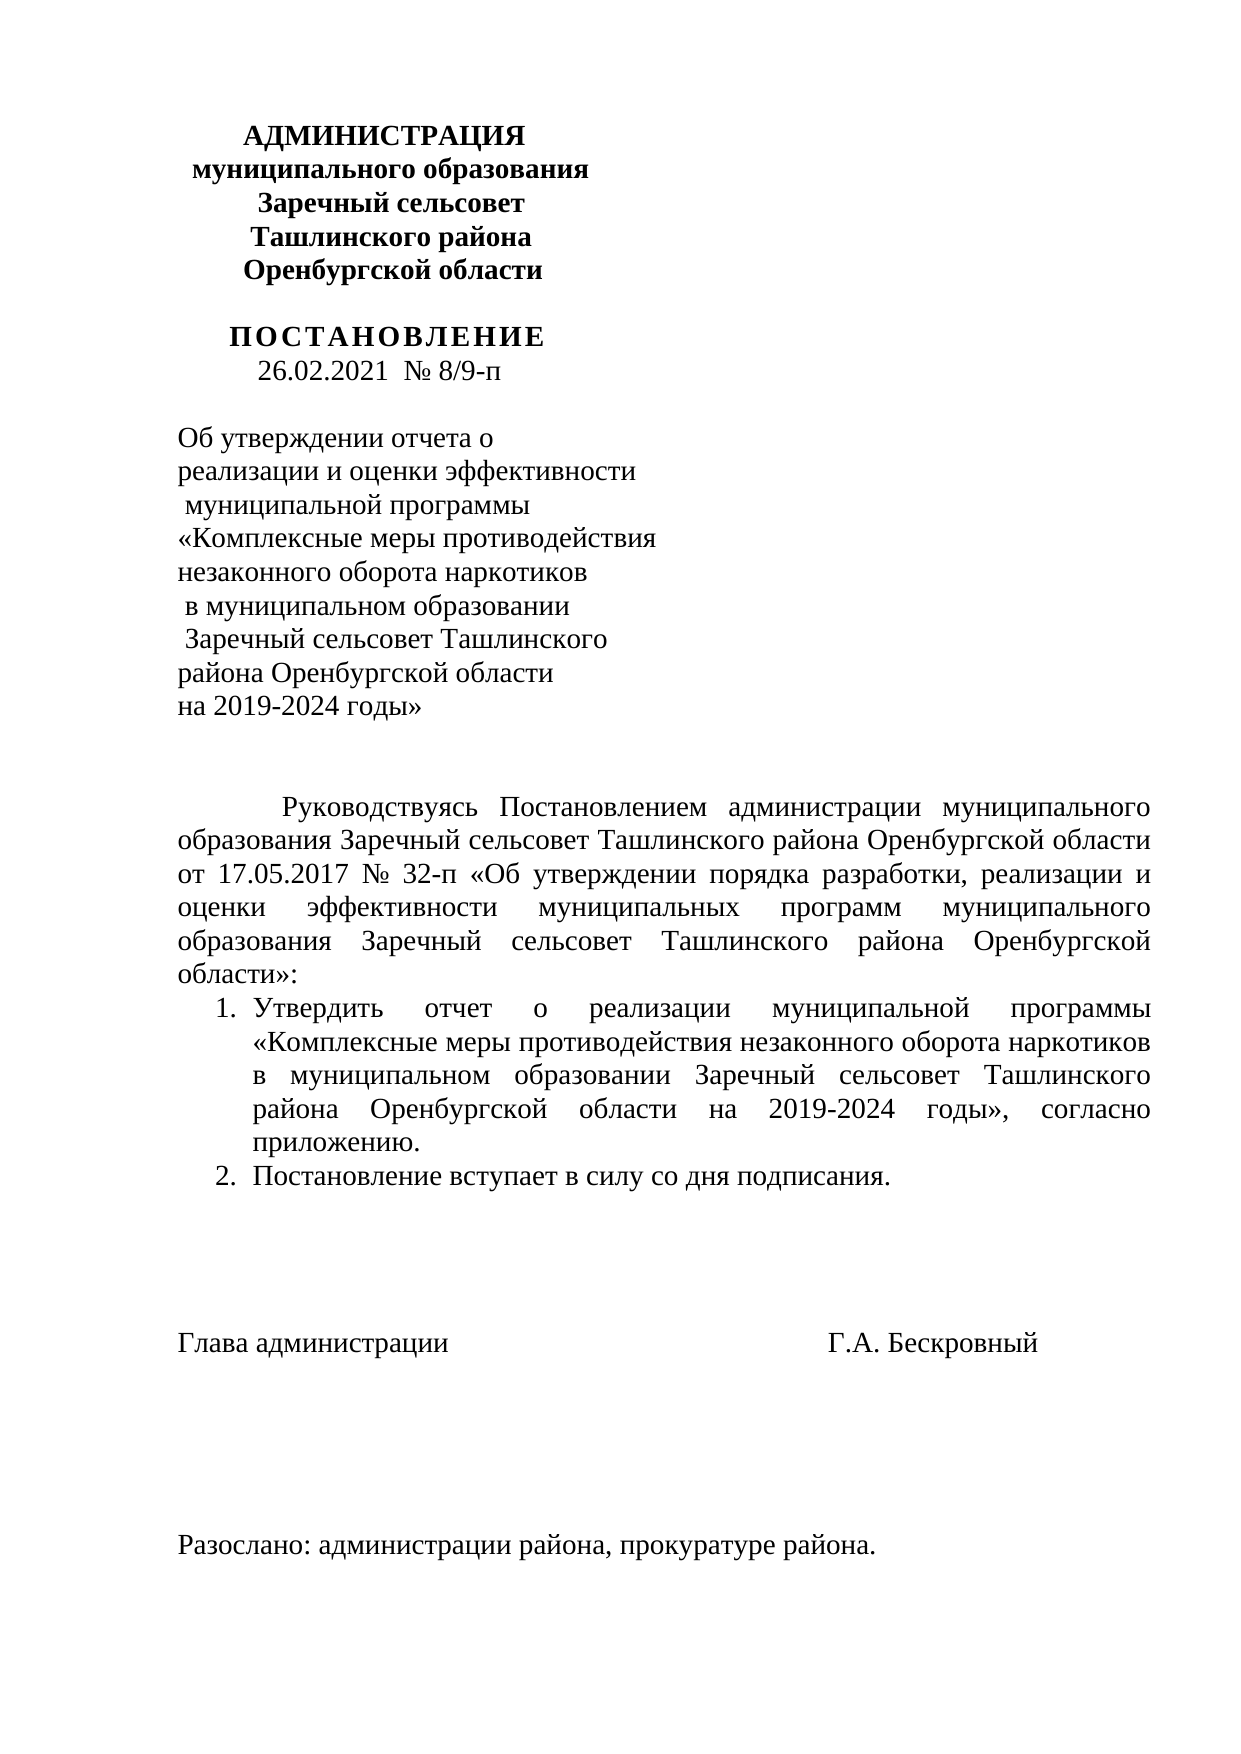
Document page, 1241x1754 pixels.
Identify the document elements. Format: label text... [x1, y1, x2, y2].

text Заречный сельсовет [177, 185, 1152, 219]
text Об утверждении отчета о [177, 420, 1152, 453]
text Руководствуясь Постановлением администрации муниципального образования Заречный сельсовет Ташлинского района Оренбургской области от 17.05.2017 № 32-п «Об утверждении порядка разработки, реализации и оценки эффективности муниципальных программ муниципального образования Заречный сельсовет Ташлинского района Оренбургской области»: [177, 789, 1152, 990]
text Оренбургской области [177, 252, 1152, 286]
text незаконного оборота наркотиков [177, 554, 1152, 588]
text в муниципальном образовании [177, 588, 1152, 621]
text реализации и оценки эффективности [177, 453, 1152, 487]
list Утвердить отчет о реализации муниципальной программы «Комплексные меры противодействия незаконного оборота наркотиков в муниципальном образовании Заречный сельсовет Ташлинского района Оренбургской области на 2019-2024 годы», согласно приложению. [215, 990, 1152, 1158]
text АДМИНИСТРАЦИЯ [177, 118, 1152, 152]
text «Комплексные меры противодействия [177, 521, 1152, 554]
text муниципального образования [177, 152, 1152, 185]
list Постановление вступает в силу со дня подписания. [215, 1158, 1152, 1191]
text района Оренбургской области [177, 655, 1152, 688]
text ПОСТАНОВЛЕНИЕ [177, 319, 1152, 353]
text на 2019-2024 годы» [177, 688, 1152, 722]
text Глава администрации Г.А. Бескровный [177, 1326, 1152, 1359]
text Заречный сельсовет Ташлинского [177, 621, 1152, 655]
text муниципальной программы [177, 487, 1152, 521]
text Разослано: администрации района, прокуратуре района. [177, 1527, 1152, 1560]
text Ташлинского района [177, 219, 1152, 252]
text 26.02.2021 № 8/9-п [177, 353, 1152, 386]
